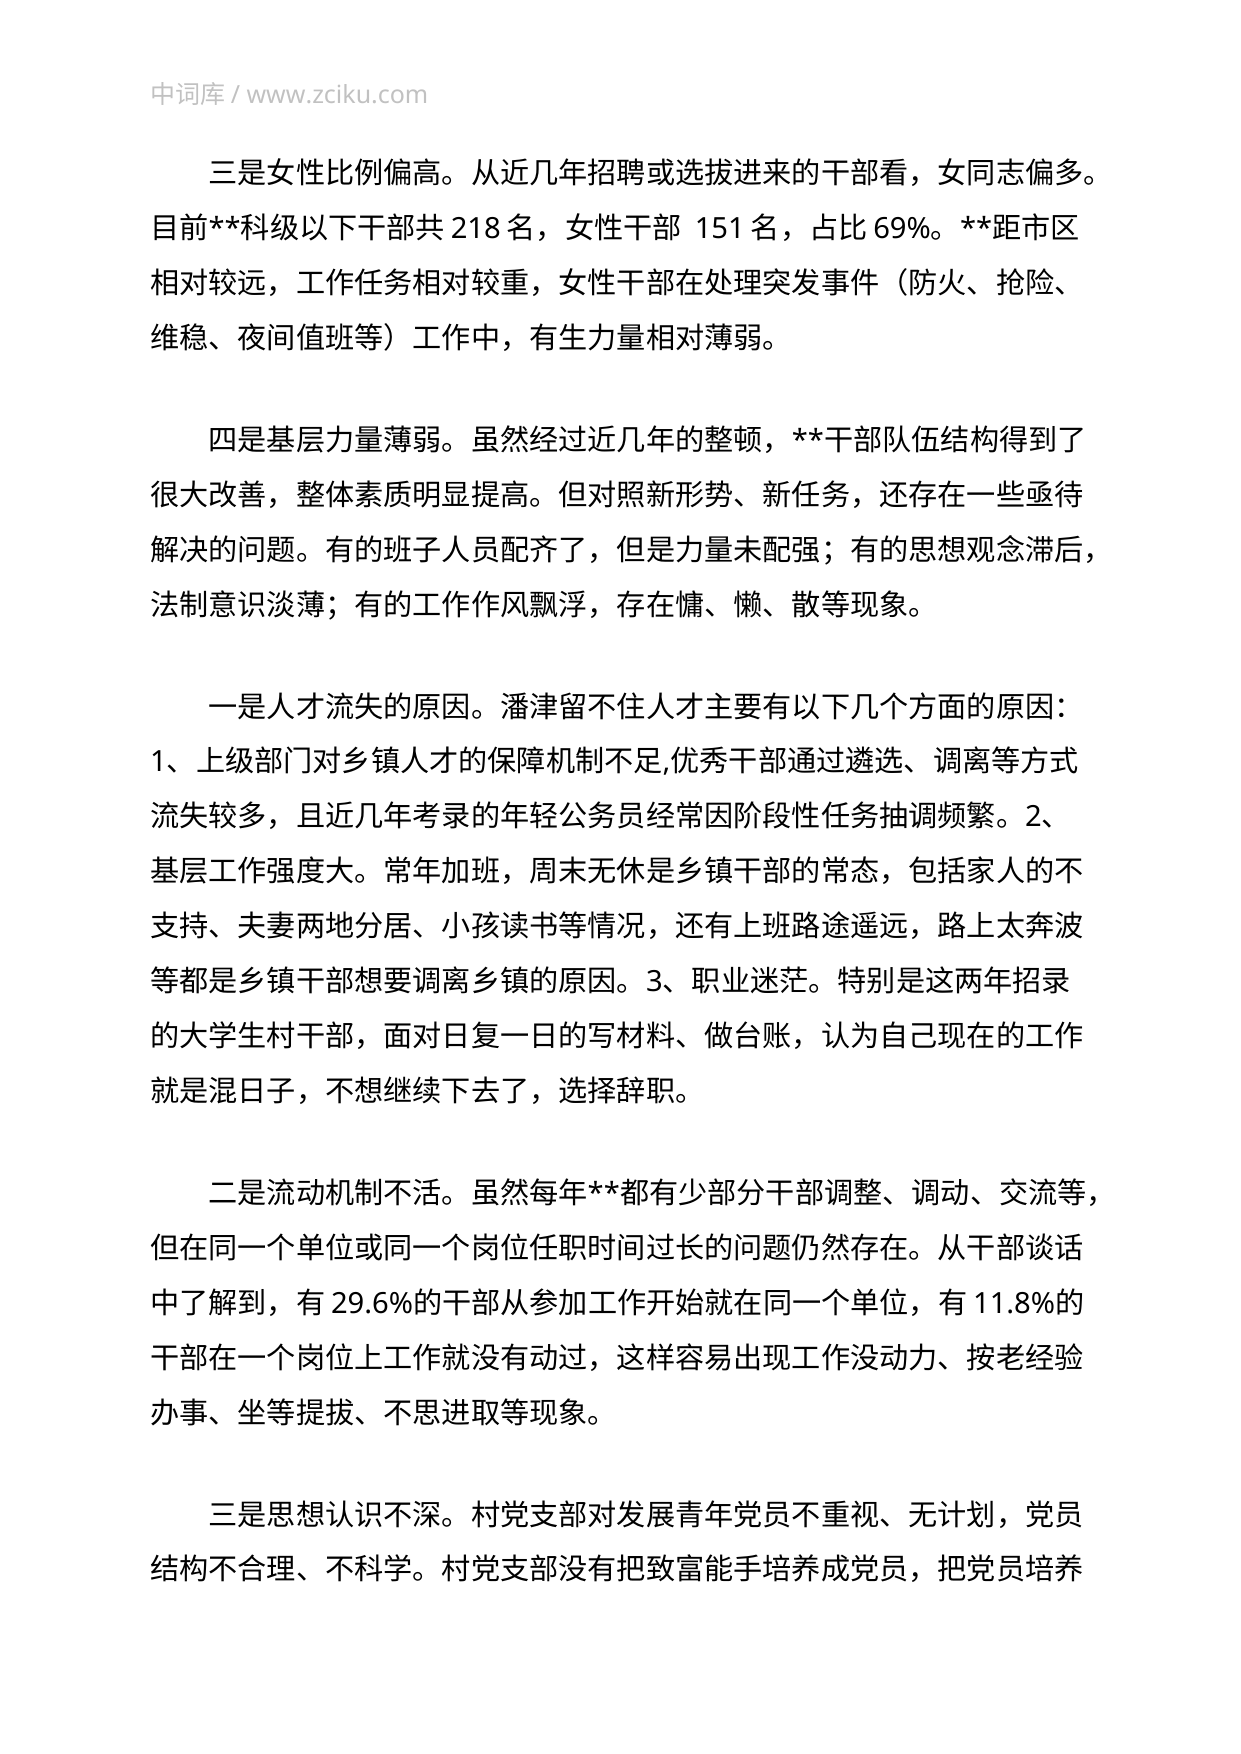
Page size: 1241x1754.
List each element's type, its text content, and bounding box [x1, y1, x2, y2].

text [150, 1491, 1090, 1588]
text 三是女性比例偏高。从近几年招聘或选拔进来的干部看，女同志偏多。目前**科级以下干部共218名，女性干部 151名，占比69%。**距市区相对较远，工作任务相对较重，女性干部在处理突发事件（防火、抢险、维稳、夜间值班等）工作中，有生力量相对薄弱。 [150, 150, 1090, 357]
text 四是基层力量薄弱。虽然经过近几年的整顿，**干部队伍结构得到了很大改善，整体素质明显提高。但对照新形势、新任务，还存在一些亟待解决的问题。有的班子人员配齐了，但是力量未配强；有的思想观念滞后，法制意识淡薄；有的工作作风飘浮，存在慵、懒、散等现象。 [150, 417, 1090, 624]
text 一是人才流失的原因。潘津留不住人才主要有以下几个方面的原因：1、上级部门对乡镇人才的保障机制不足,优秀干部通过遴选、调离等方式流失较多，且近几年考录的年轻公务员经常因阶段性任务抽调频繁。2、基层工作强度大。常年加班，周末无休是乡镇干部的常态，包括家人的不支持、夫妻两地分居、小孩读书等情况，还有上班路途遥远，路上太奔波等都是乡镇干部想要调离乡镇的原因。3、职业迷茫。特别是这两年招录的大学生村干部，面对日复一日的写材料、做台账，认为自己现在的工作就是混日子，不想继续下去了，选择辞职。 [150, 683, 1090, 1110]
text 二是流动机制不活。虽然每年**都有少部分干部调整、调动、交流等，但在同一个单位或同一个岗位任职时间过长的问题仍然存在。从干部谈话中了解到，有29.6%的干部从参加工作开始就在同一个单位，有11.8%的干部在一个岗位上工作就没有动过，这样容易出现工作没动力、按老经验办事、坐等提拔、不思进取等现象。 [150, 1169, 1090, 1432]
